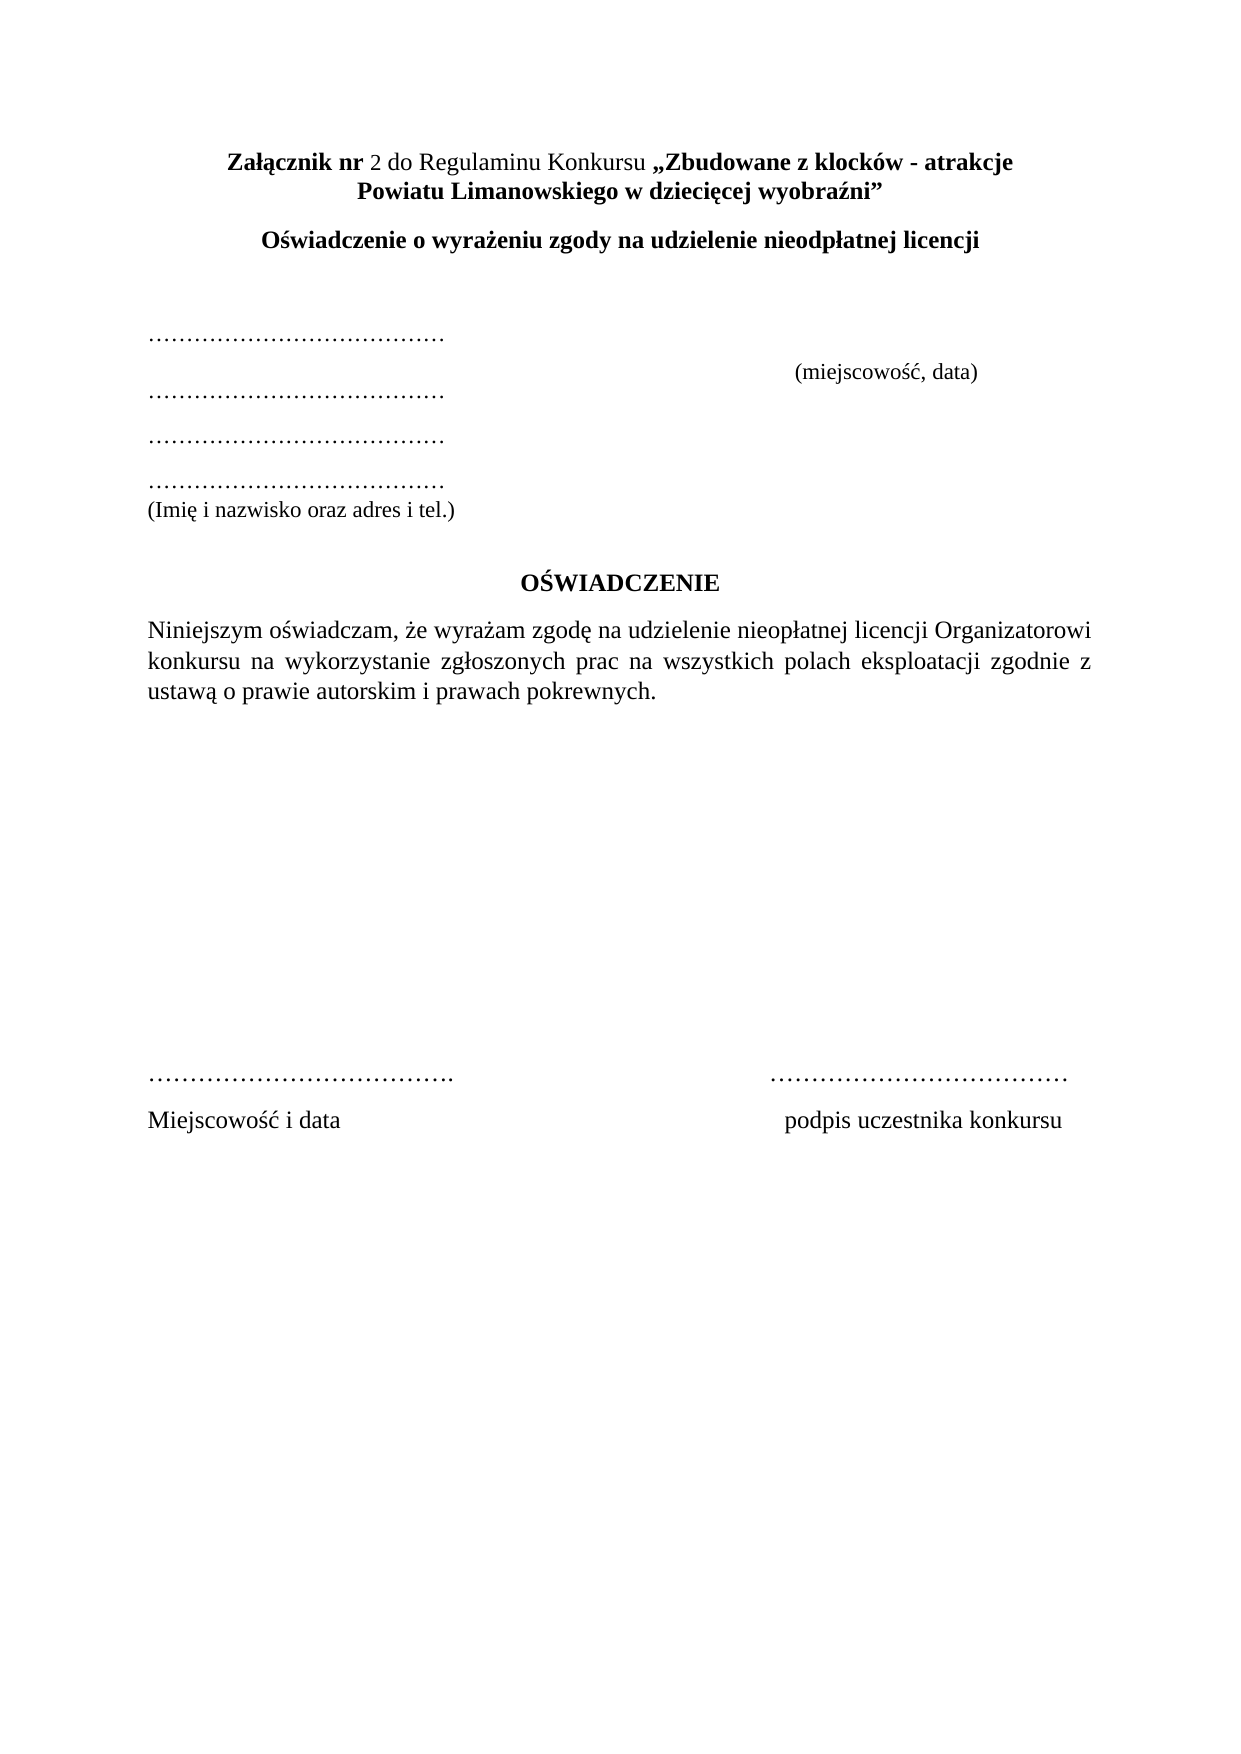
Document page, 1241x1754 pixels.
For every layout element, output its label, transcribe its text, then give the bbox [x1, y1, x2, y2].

text (miejscowość, data) [794, 358, 1105, 385]
text Miejscowość i data podpis uczestnika konkursu [147, 1105, 1105, 1134]
text ………………………………… [147, 422, 459, 449]
subtitle OŚWIADCZENIE [163, 568, 1077, 597]
text ………………………………… [147, 377, 459, 404]
text Niniejszym oświadczam, że wyrażam zgodę na udzielenie nieopłatnej licencji Organizatorowi konkursu na wykorzystanie zgłoszonych prac na wszystkich polach eksploatacji zgodnie z ustawą o prawie autorskim i prawach pokrewnych. [147, 615, 1092, 705]
text ………………………………… [147, 320, 459, 347]
text ………………………………… (Imię i nazwisko oraz adres i tel.) [147, 467, 455, 522]
text Oświadczenie o wyrażeniu zgody na udzielenie nieodpłatnej licencji [163, 225, 1077, 254]
text ………………………………. ……………………………… [147, 1058, 1105, 1086]
